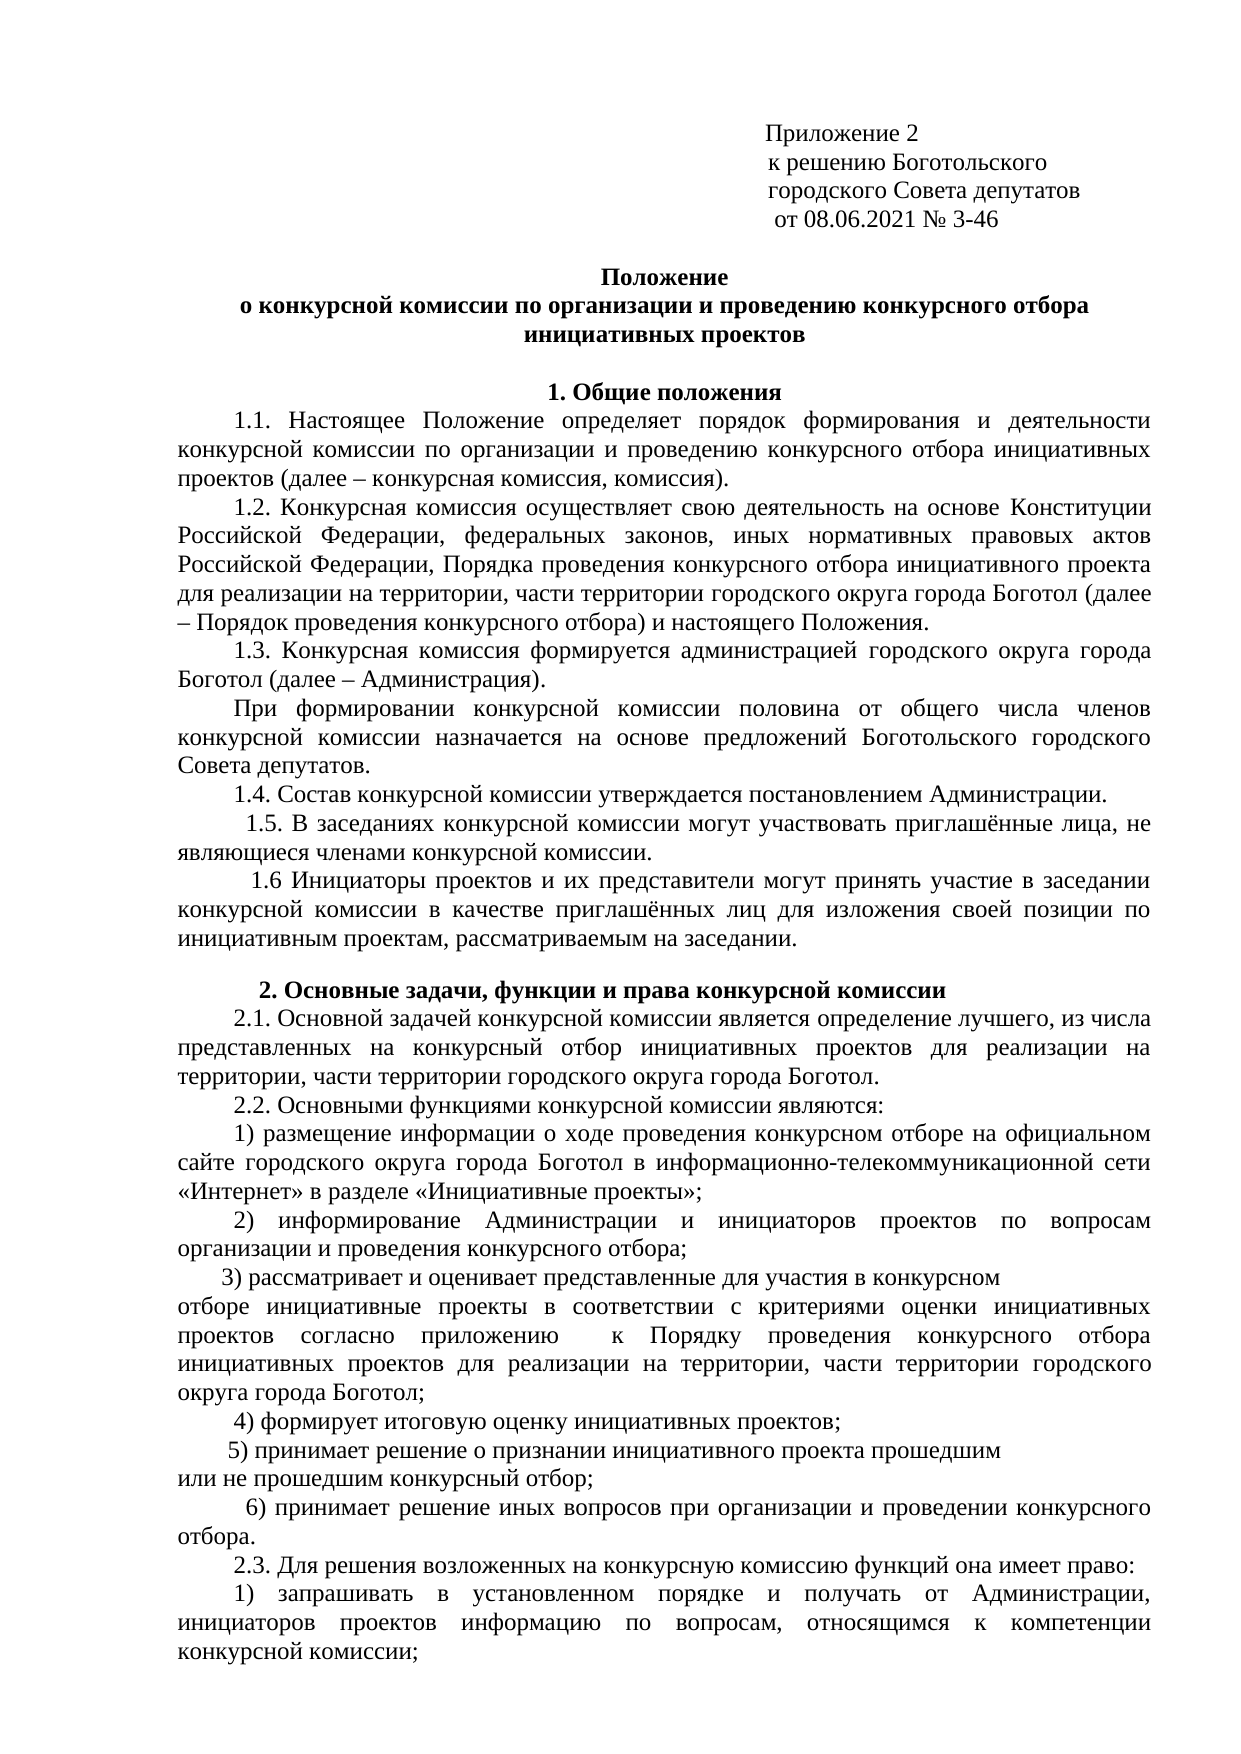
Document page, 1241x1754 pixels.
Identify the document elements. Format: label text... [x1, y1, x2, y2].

text или не прошедшим конкурсный отбор; [177, 1463, 1152, 1492]
text При формировании конкурсной комиссии половина от общего числа членов конкурсной комиссии назначается на основе предложений Боготольского городского Совета депутатов. [177, 693, 1152, 779]
text 2.1. Основной задачей конкурсной комиссии является определение лучшего, из числа представленных на конкурсный отбор инициативных проектов для реализации на территории, части территории городского округа города Боготол. [177, 1003, 1152, 1090]
text 1.1. Настоящее Положение определяет порядок формирования и деятельности конкурсной комиссии по организации и проведению конкурсного отбора инициативных проектов (далее – конкурсная комиссия, комиссия). [177, 406, 1152, 492]
text 1. Общие положения [177, 377, 1152, 406]
text 1.4. Состав конкурсной комиссии утверждается постановлением Администрации. [177, 779, 1152, 808]
text 1.2. Конкурсная комиссия осуществляет свою деятельность на основе Конституции Российской Федерации, федеральных законов, иных нормативных правовых актов Российской Федерации, Порядка проведения конкурсного отбора инициативного проекта для реализации на территории, части территории городского округа города Боготол (далее – Порядок проведения конкурсного отбора) и настоящего Положения. [177, 492, 1152, 636]
text 2.3. Для решения возложенных на конкурсную комиссию функций она имеет право: [177, 1550, 1152, 1578]
text Приложение 2 [177, 118, 1152, 147]
text городского Совета депутатов [768, 176, 1152, 204]
text от 08.06.2021 № 3-46 [768, 204, 1152, 233]
text 5) принимает решение о признании инициативного проекта прошедшим [177, 1435, 1152, 1463]
text 1) размещение информации о ходе проведения конкурсном отборе на официальном сайте городского округа города Боготол в информационно-телекоммуникационной сети «Интернет» в разделе «Инициативные проекты»; [177, 1118, 1152, 1205]
text 1.6 Инициаторы проектов и их представители могут принять участие в заседании конкурсной комиссии в качестве приглашённых лиц для изложения своей позиции по инициативным проектам, рассматриваемым на заседании. [177, 866, 1152, 952]
text 6) принимает решение иных вопросов при организации и проведении конкурсного отбора. [177, 1492, 1152, 1550]
text 1.5. В заседаниях конкурсной комиссии могут участвовать приглашённые лица, не являющиеся членами конкурсной комиссии. [177, 808, 1152, 866]
text 2) информирование Администрации и инициаторов проектов по вопросам организации и проведения конкурсного отбора; [177, 1205, 1152, 1262]
text о конкурсной комиссии по организации и проведению конкурсного отбора инициативных проектов [177, 291, 1152, 348]
text 3) рассматривает и оценивает представленные для участия в конкурсном [177, 1262, 1152, 1291]
text 1) запрашивать в установленном порядке и получать от Администрации, инициаторов проектов информацию по вопросам, относящимся к компетенции конкурсной комиссии; [177, 1578, 1152, 1665]
text 1.3. Конкурсная комиссия формируется администрацией городского округа города Боготол (далее – Администрация). [177, 636, 1152, 693]
text 2. Основные задачи, функции и права конкурсной комиссии [177, 975, 1152, 1003]
text 4) формирует итоговую оценку инициативных проектов; [177, 1406, 1152, 1435]
text Положение [177, 262, 1152, 291]
text 2.2. Основными функциями конкурсной комиссии являются: [177, 1090, 1152, 1118]
text отборе инициативные проекты в соответствии с критериями оценки инициативных проектов согласно приложению к Порядку проведения конкурсного отбора инициативных проектов для реализации на территории, части территории городского округа города Боготол; [177, 1291, 1152, 1406]
text к решению Боготольского [768, 147, 1152, 176]
